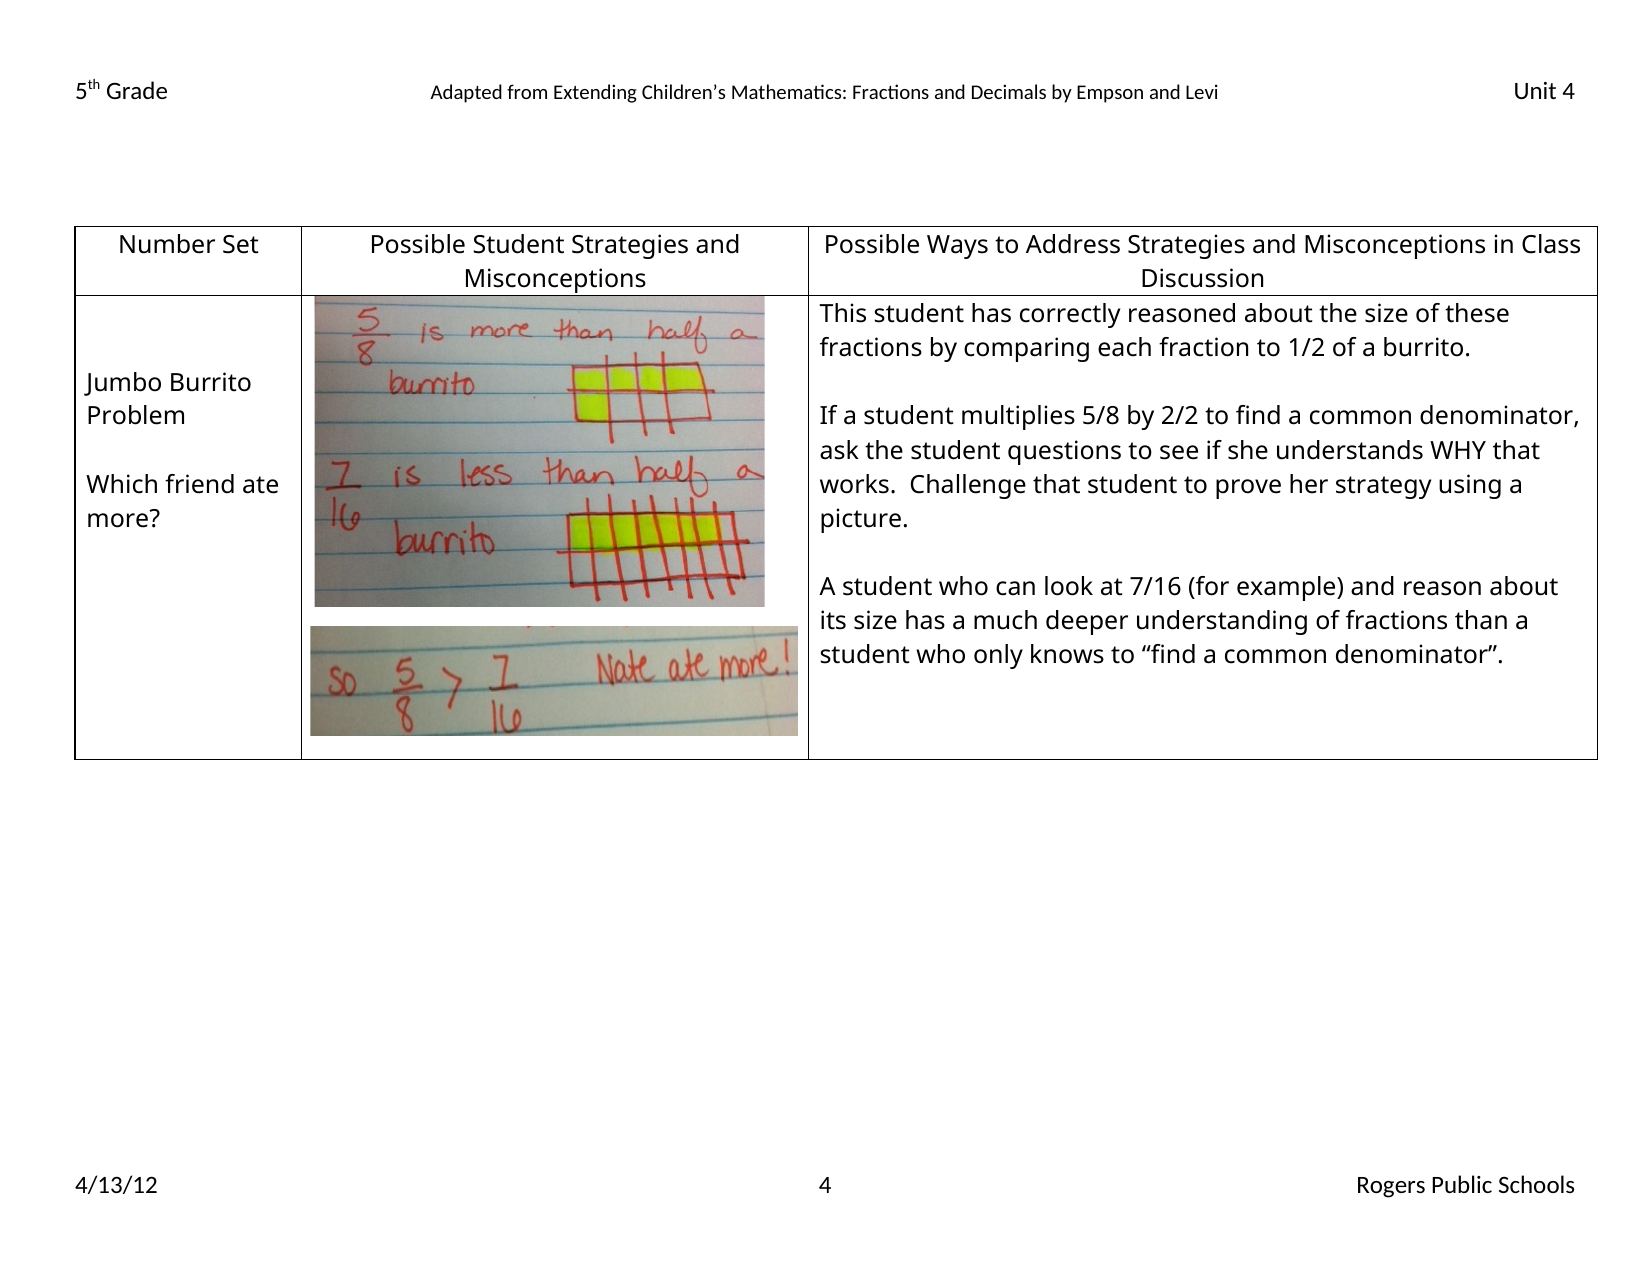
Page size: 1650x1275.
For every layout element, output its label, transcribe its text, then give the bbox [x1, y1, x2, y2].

table_cell This student has correctly reasoned about the size of these fractions by comparing each fraction to 1/2 of a burrito. If a student multiplies 5/8 by 2/2 to find a common denominator, ask the student questions to see if she understands WHY that works. Challenge that student to prove her strategy using a picture. A student who can look at 7/16 (for example) and reason about its size has a much deeper understanding of fractions than a student who only knows to “find a common denominator”. [809, 296, 1597, 759]
table_header Possible Ways to Address Strategies and Misconceptions in Class Discussion [809, 227, 1597, 295]
table_cell Jumbo Burrito Problem Which friend ate more? [76, 296, 301, 759]
picture [314, 296, 764, 606]
table_cell [302, 296, 808, 759]
table_header Number Set [76, 227, 301, 295]
table_header Possible Student Strategies and Misconceptions [302, 227, 808, 295]
picture [310, 626, 797, 734]
